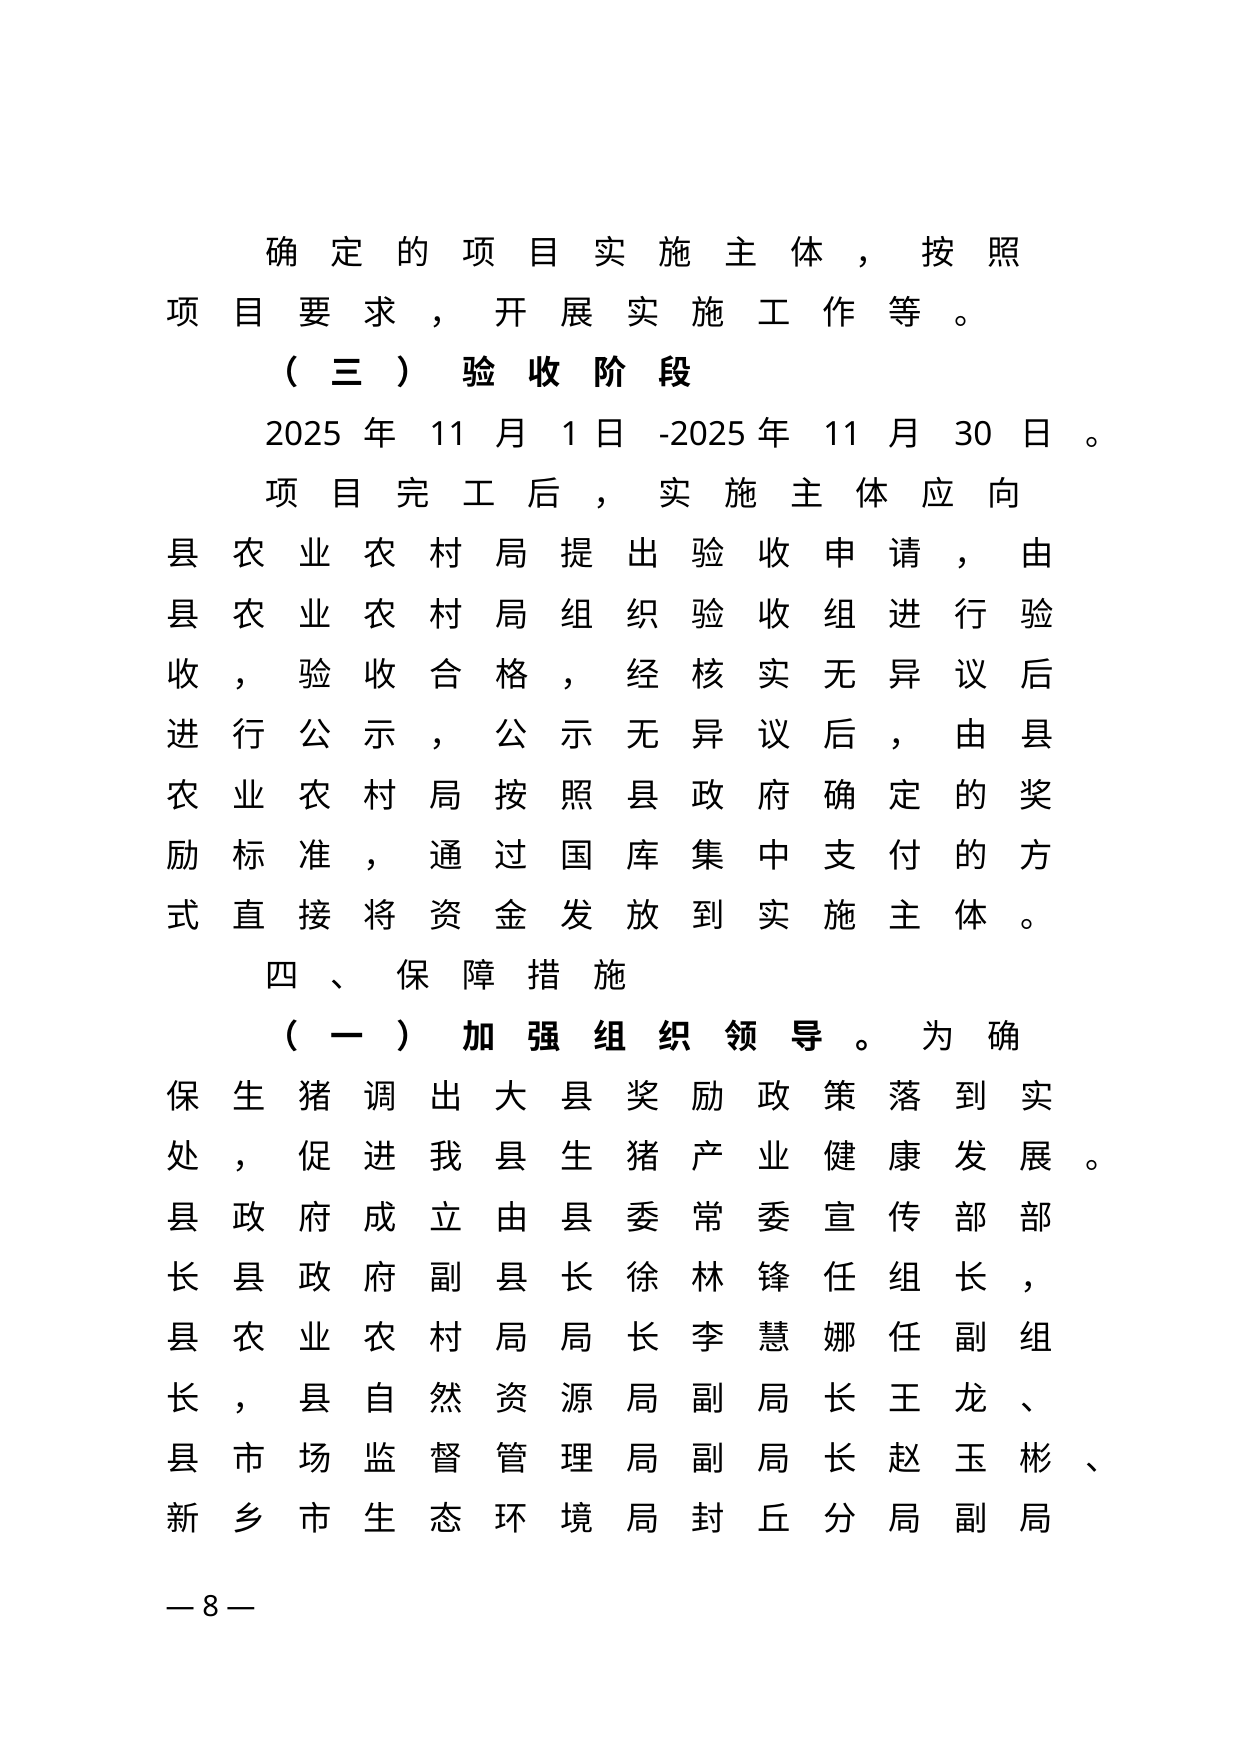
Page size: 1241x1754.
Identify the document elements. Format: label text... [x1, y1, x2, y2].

text 2025年11月1日-2025年11月30日。 [167, 400, 1085, 461]
text 项目完工后，实施主体应向县农业农村局提出验收申请，由县农业农村局组织验收组进行验收，验收合格，经核实无异议后进行公示，公示无异议后，由县农业农村局按照县政府确定的奖励标准，通过国库集中支付的方式直接将资金发放到实施主体。 [167, 461, 1085, 943]
text 四、保障措施 [167, 943, 1085, 1003]
text （三）验收阶段 [167, 340, 1085, 400]
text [167, 1003, 1085, 1546]
text 确定的项目实施主体，按照项目要求，开展实施工作等。 [167, 219, 1085, 340]
